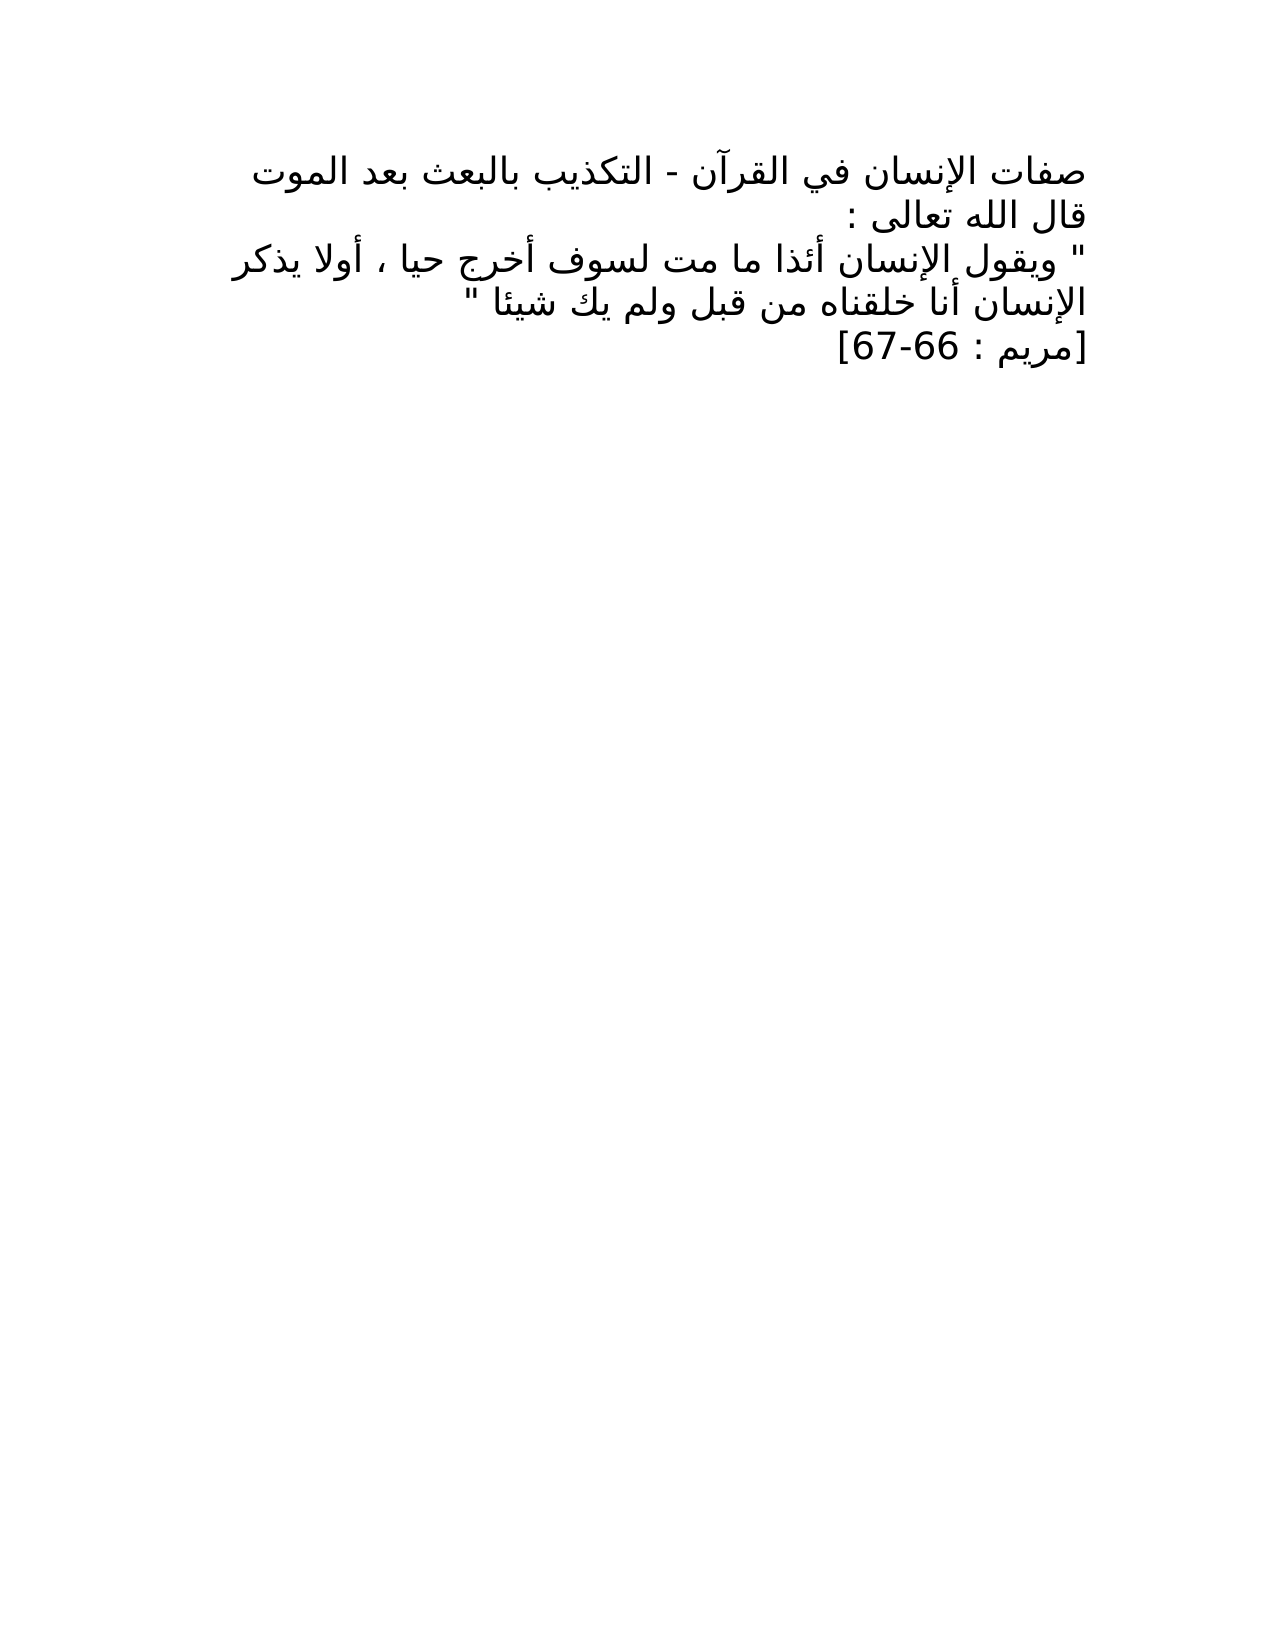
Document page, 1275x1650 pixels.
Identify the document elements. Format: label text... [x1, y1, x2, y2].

text [مريم : 66-67] [187, 324, 1087, 368]
text صفات الإنسان في القرآن - التكذيب بالبعث بعد الموت [187, 150, 1087, 194]
text قال الله تعالى : [187, 194, 1087, 237]
text " ويقول الإنسان أئذا ما مت لسوف أخرج حيا ، أولا يذكر الإنسان أنا خلقناه من قبل ولم يك شيئا " [187, 237, 1087, 324]
